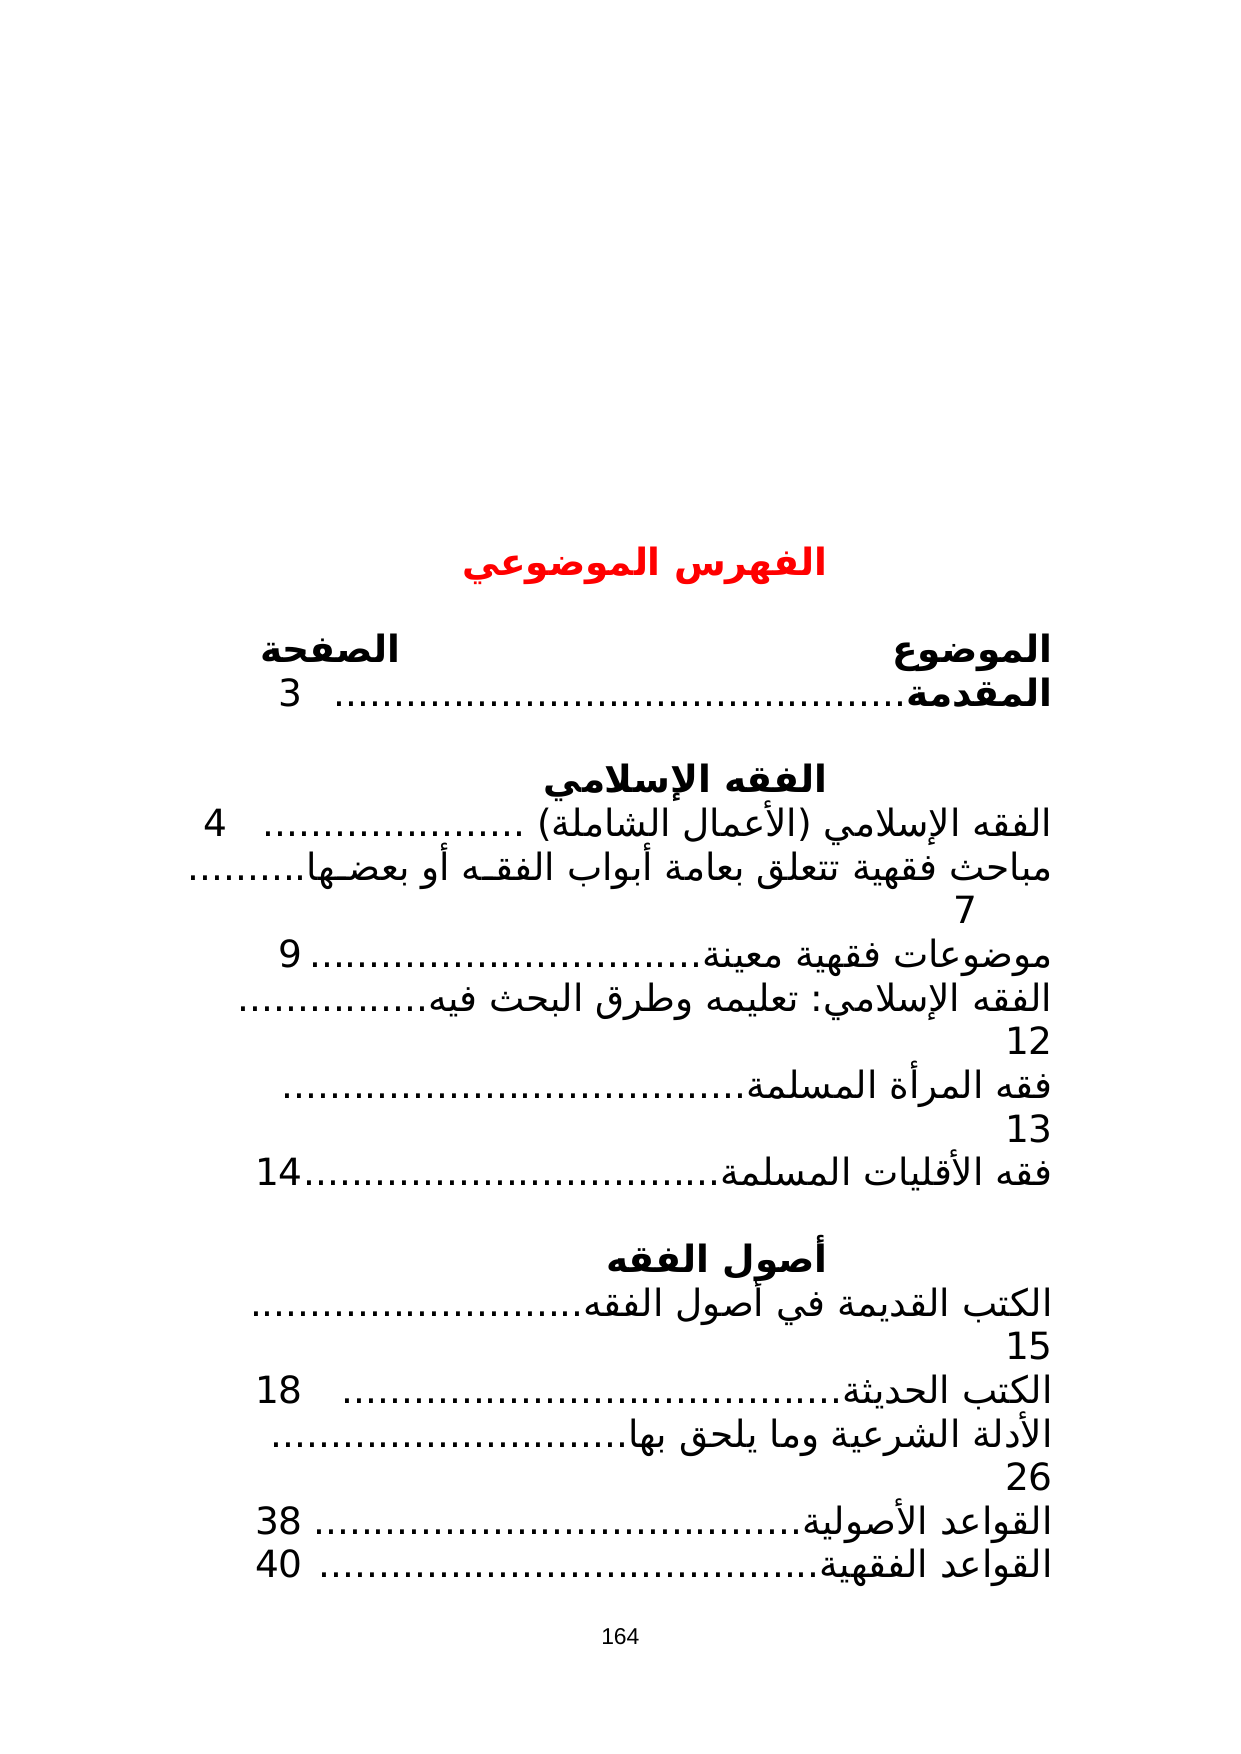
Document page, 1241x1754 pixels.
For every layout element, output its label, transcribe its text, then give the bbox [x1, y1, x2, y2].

text الأدلة الشرعية وما يلحق بها.............................. 26 [187, 1412, 1053, 1499]
text الفقه الإسلامي (الأعمال الشاملة) ...................... 4 [187, 802, 1053, 845]
text الكتب الحديثة.......................................... 18 [187, 1368, 1053, 1412]
text الموضوع الصفحة [187, 628, 1053, 671]
text القواعد الأصولية......................................... 38 [187, 1499, 1053, 1543]
text أصول الفقه [187, 1238, 903, 1281]
text الفقه الإسلامي: تعليمه وطرق البحث فيه................ 12 [187, 976, 1053, 1063]
text فقه المرأة المسلمة....................................... 13 [187, 1063, 1053, 1151]
text فقه الأقليات المسلمة................................... 14 [187, 1151, 1053, 1194]
text الفهرس الموضوعي [187, 541, 903, 584]
text موضوعات فقهية معينة................................. 9 [187, 933, 1053, 976]
text الكتب القديمة في أصول الفقه............................ 15 [187, 1281, 1053, 1368]
text المقدمة................................................ 3 [187, 671, 1053, 715]
text مباحث فقهية تتعلق بعامة أبواب الفقه أو بعضها.......... 7 [187, 845, 1053, 933]
text القواعد الفقهية.......................................... 40 [187, 1543, 1053, 1587]
text الفقه الإسلامي [187, 758, 903, 802]
